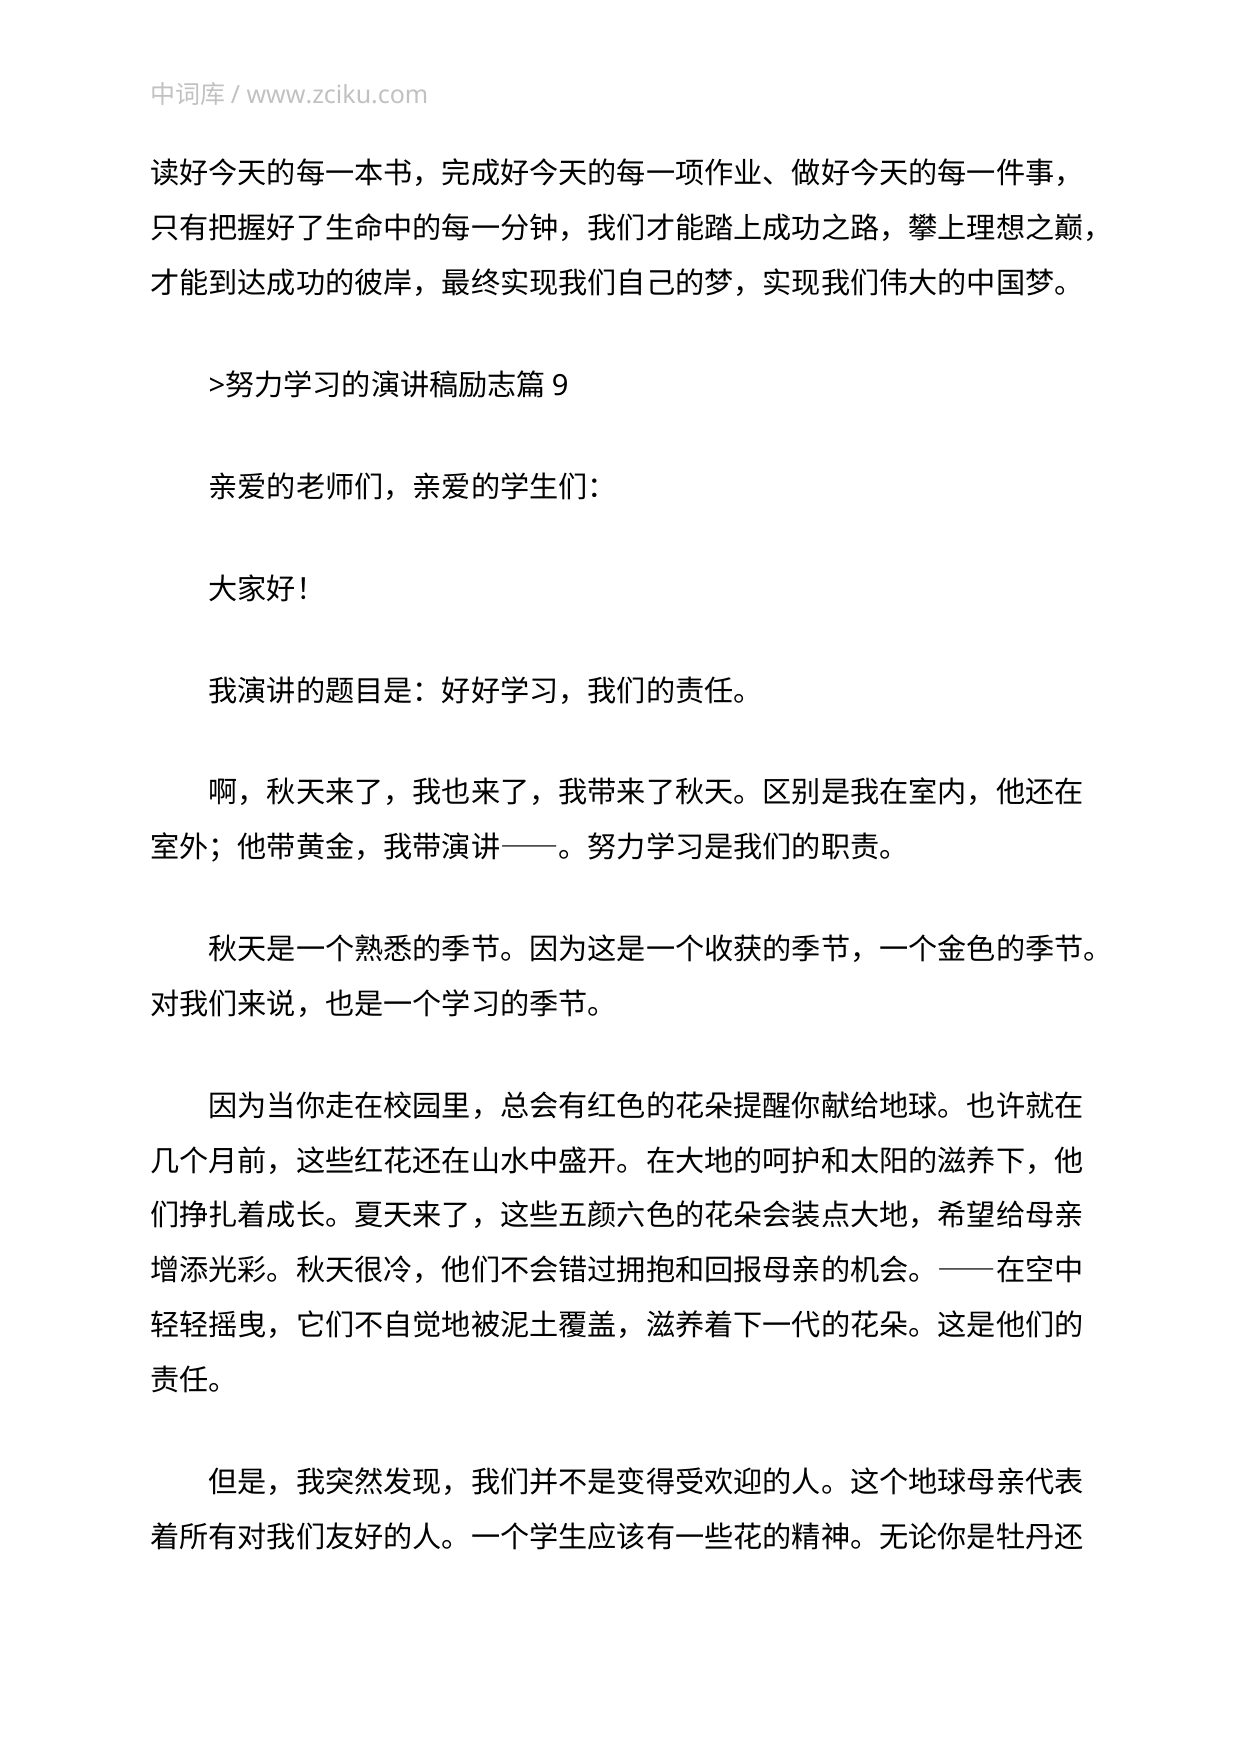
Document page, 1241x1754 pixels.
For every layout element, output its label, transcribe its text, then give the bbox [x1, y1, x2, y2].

text >努力学习的演讲稿励志篇9 [150, 362, 1090, 404]
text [150, 150, 1090, 302]
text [150, 1458, 1090, 1556]
text 秋天是一个熟悉的季节。因为这是一个收获的季节，一个金色的季节。对我们来说，也是一个学习的季节。 [150, 926, 1090, 1023]
text 因为当你走在校园里，总会有红色的花朵提醒你献给地球。也许就在几个月前，这些红花还在山水中盛开。在大地的呵护和太阳的滋养下，他们挣扎着成长。夏天来了，这些五颜六色的花朵会装点大地，希望给母亲增添光彩。秋天很冷，他们不会错过拥抱和回报母亲的机会。——在空中轻轻摇曳，它们不自觉地被泥土覆盖，滋养着下一代的花朵。这是他们的责任。 [150, 1082, 1090, 1399]
text 我演讲的题目是：好好学习，我们的责任。 [150, 667, 1090, 709]
text 亲爱的老师们，亲爱的学生们： [150, 463, 1090, 506]
text 大家好！ [150, 565, 1090, 608]
text 啊，秋天来了，我也来了，我带来了秋天。区别是我在室内，他还在室外；他带黄金，我带演讲——。努力学习是我们的职责。 [150, 769, 1090, 866]
